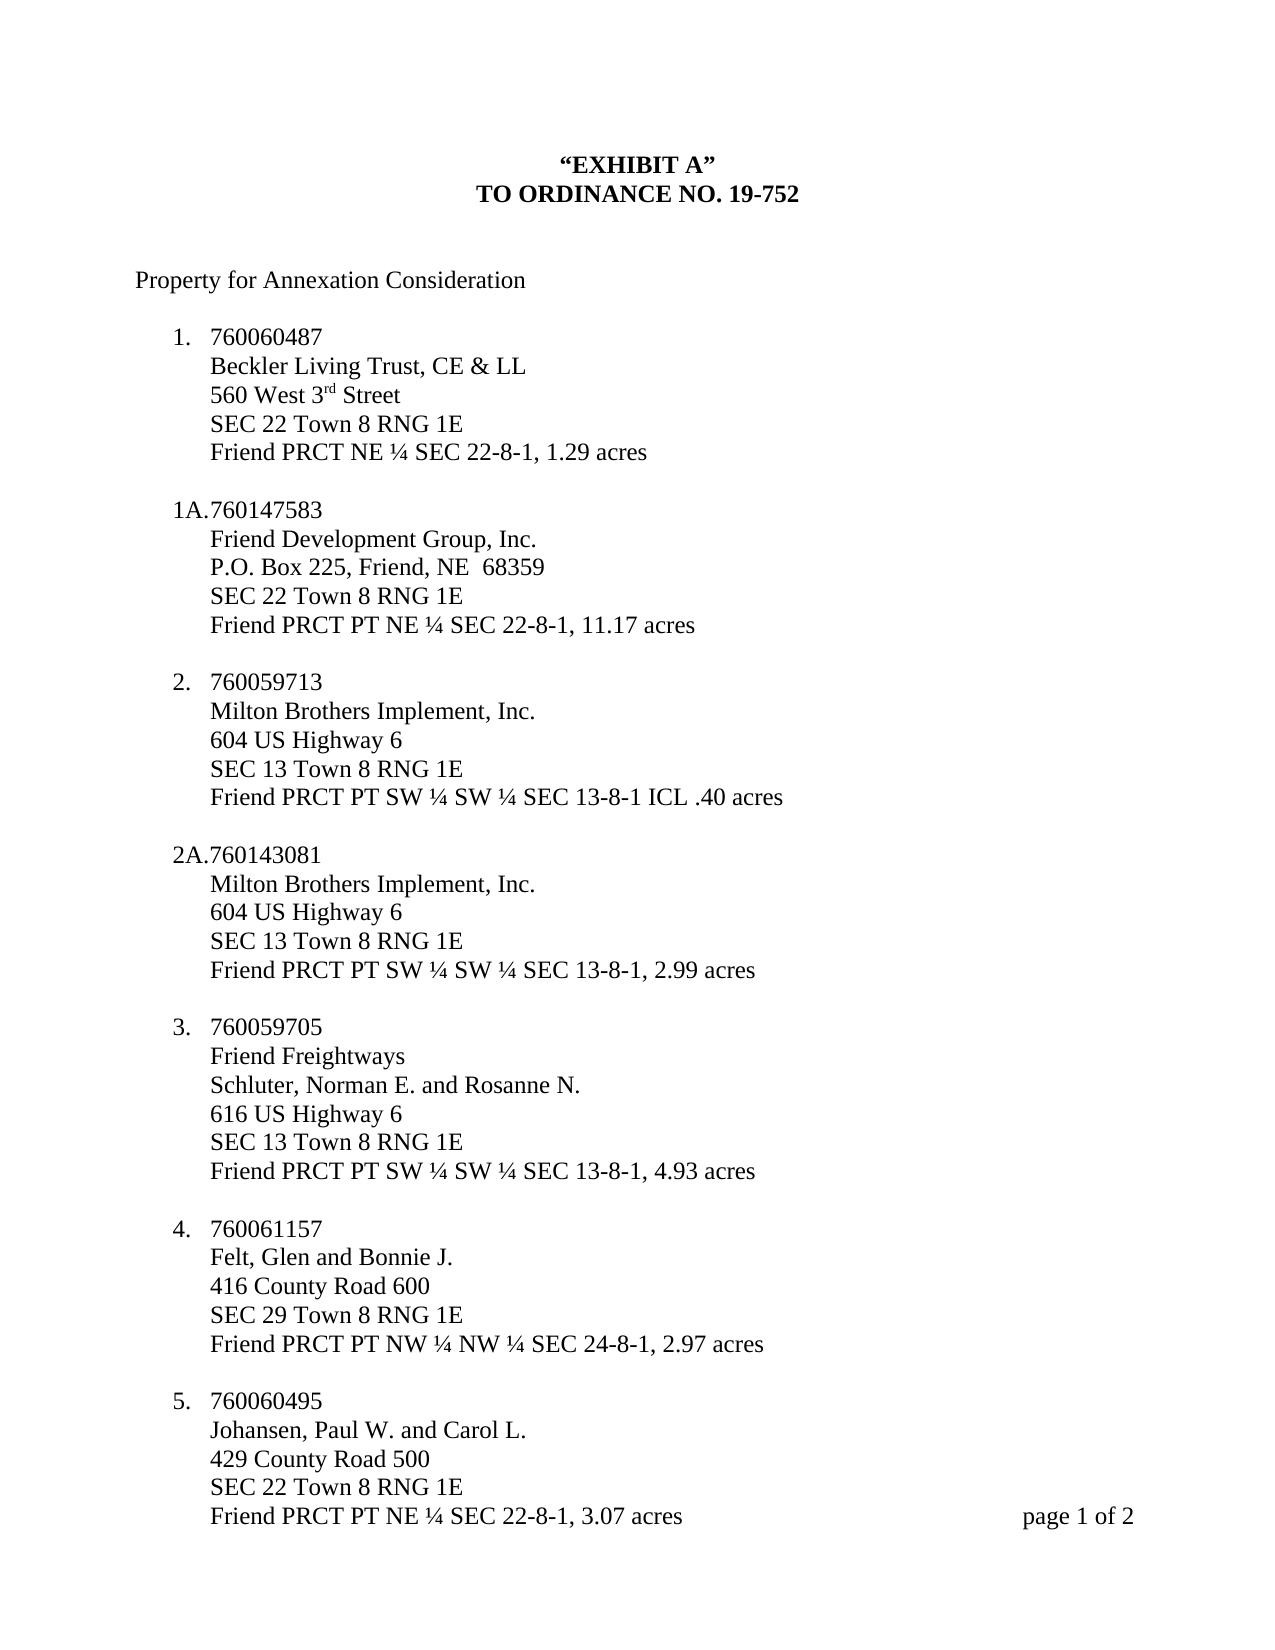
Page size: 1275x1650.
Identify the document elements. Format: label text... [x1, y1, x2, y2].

list SEC 22 Town 8 RNG 1E [210, 1472, 1140, 1501]
list Friend PRCT PT NE ¼ SEC 22-8-1, 3.07 acres page 1 of 2 [210, 1501, 1140, 1530]
list 616 US Highway 6 [210, 1099, 1140, 1127]
list Friend Freightways [210, 1041, 1140, 1070]
list Milton Brothers Implement, Inc. [210, 696, 1140, 725]
list Friend PRCT PT SW ¼ SW ¼ SEC 13-8-1, 2.99 acres [172, 955, 1140, 984]
list Johansen, Paul W. and Carol L. [210, 1415, 1140, 1444]
list Friend PRCT PT SW ¼ SW ¼ SEC 13-8-1, 4.93 acres [210, 1156, 1140, 1185]
list 760060487 [172, 322, 1140, 351]
list 760059713 [172, 667, 1140, 696]
list 1A. 760147583 [172, 495, 1140, 524]
text Beckler Living Trust, CE & LL [135, 351, 1140, 380]
list Friend PRCT PT NE ¼ SEC 22-8-1, 11.17 acres [210, 610, 1140, 639]
list Friend PRCT PT SW ¼ SW ¼ SEC 13-8-1 ICL .40 acres [210, 782, 1140, 811]
text SEC 22 Town 8 RNG 1E [135, 409, 1140, 437]
text 560 West 3rd Street [135, 380, 1140, 409]
list SEC 29 Town 8 RNG 1E [210, 1300, 1140, 1329]
list Felt, Glen and Bonnie J. [210, 1242, 1140, 1271]
list 760060495 [172, 1386, 1140, 1415]
list 604 US Highway 6 [172, 897, 1140, 926]
list Schluter, Norman E. and Rosanne N. [210, 1070, 1140, 1099]
list 2A.760143081 [172, 840, 1140, 869]
list SEC 22 Town 8 RNG 1E [210, 581, 1140, 610]
text Property for Annexation Consideration [135, 265, 1140, 294]
list Milton Brothers Implement, Inc. [172, 869, 1140, 897]
list P.O. Box 225, Friend, NE 68359 [210, 552, 1140, 581]
list Friend PRCT PT NW ¼ NW ¼ SEC 24-8-1, 2.97 acres [210, 1329, 1140, 1357]
list SEC 13 Town 8 RNG 1E [210, 754, 1140, 782]
list 416 County Road 600 [210, 1271, 1140, 1300]
list 760061157 [172, 1214, 1140, 1242]
list Friend Development Group, Inc. [210, 524, 1140, 552]
list SEC 13 Town 8 RNG 1E [172, 926, 1140, 955]
list 429 County Road 500 [210, 1444, 1140, 1472]
list 760059705 [172, 1012, 1140, 1041]
text TO ORDINANCE NO. 19-752 [135, 179, 1140, 207]
text “EXHIBIT A” [135, 150, 1140, 179]
list 604 US Highway 6 [210, 725, 1140, 754]
text Friend PRCT NE ¼ SEC 22-8-1, 1.29 acres [135, 437, 1140, 466]
list SEC 13 Town 8 RNG 1E [210, 1127, 1140, 1156]
